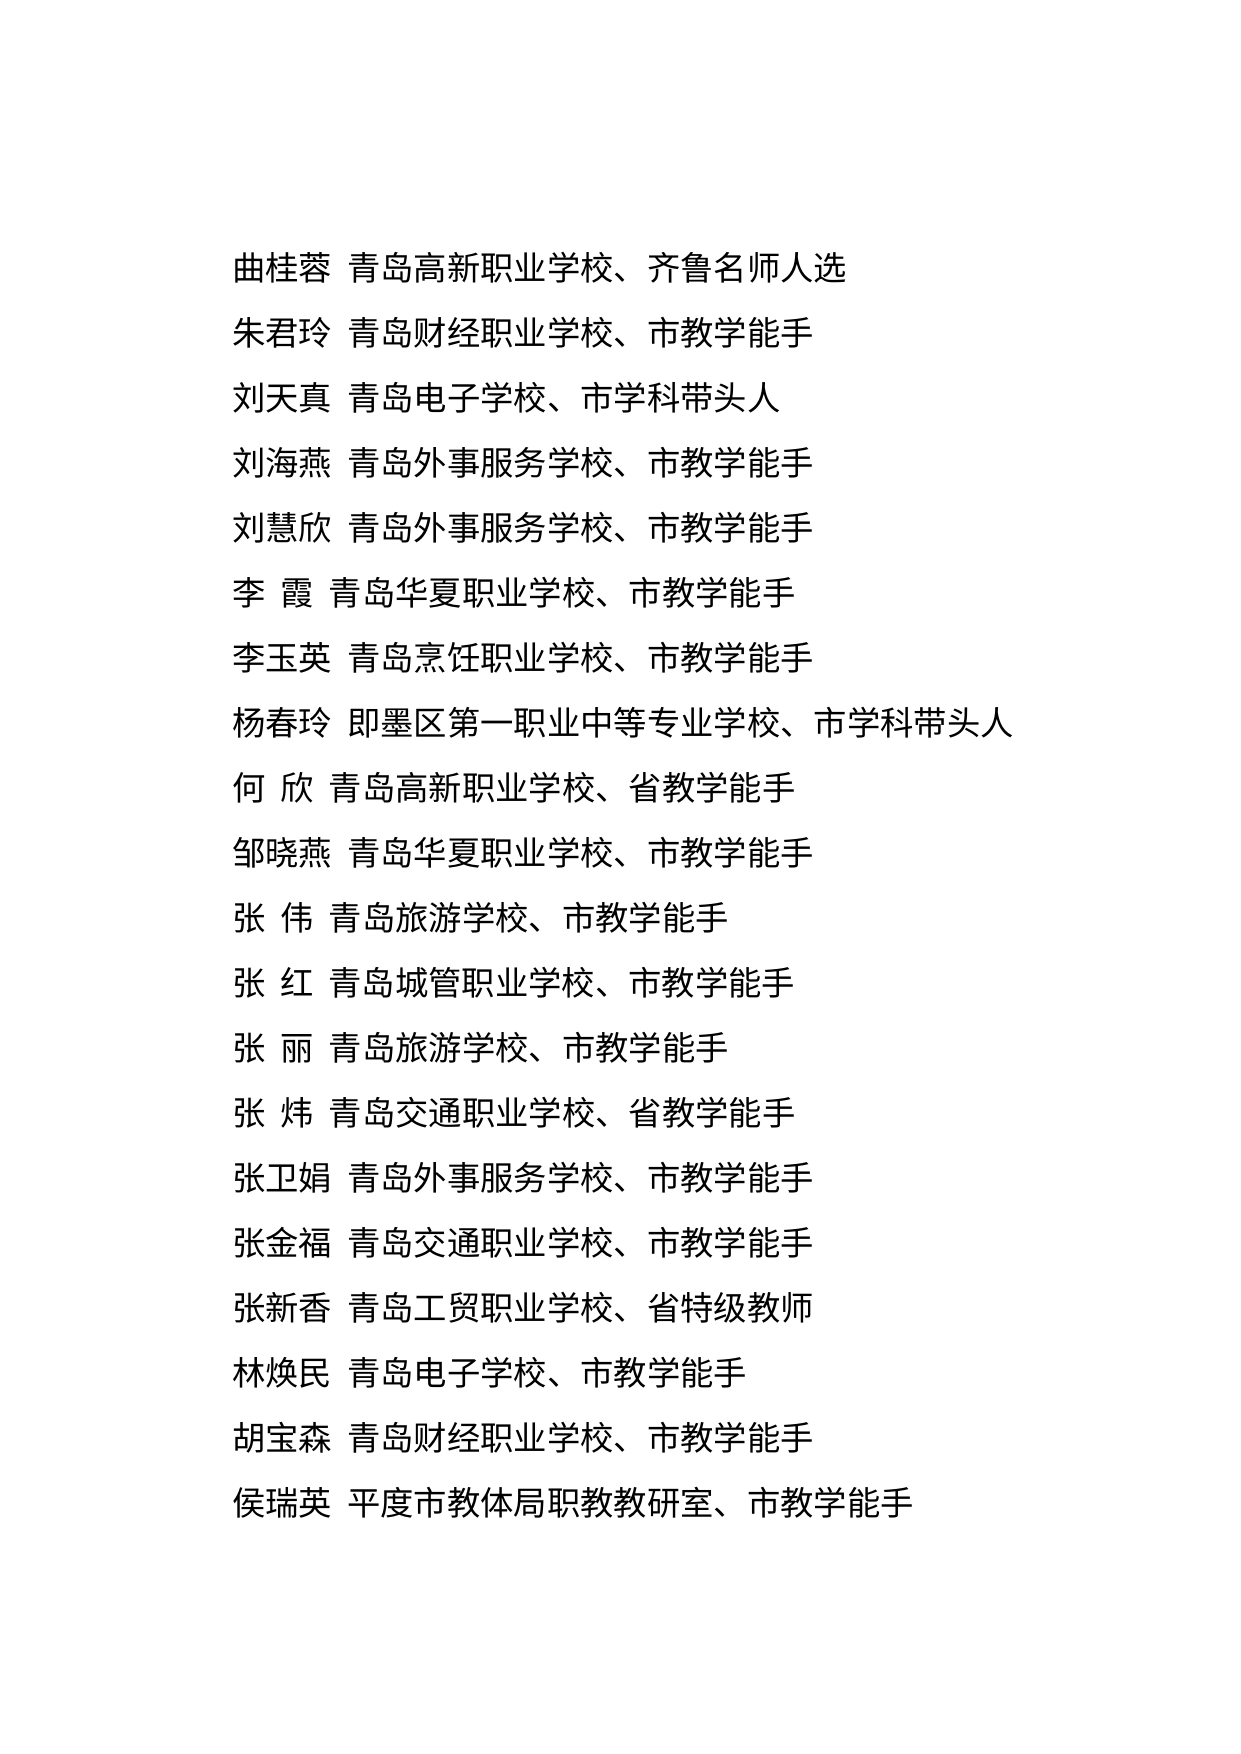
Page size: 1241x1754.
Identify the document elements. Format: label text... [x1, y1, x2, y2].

text 朱君玲 青岛财经职业学校、市教学能手 [165, 298, 1087, 363]
text 胡宝森 青岛财经职业学校、市教学能手 [165, 1403, 1087, 1468]
text 张 丽 青岛旅游学校、市教学能手 [165, 1013, 1087, 1078]
text 张新香 青岛工贸职业学校、省特级教师 [165, 1273, 1087, 1338]
text 张金福 青岛交通职业学校、市教学能手 [165, 1208, 1087, 1273]
text 刘天真 青岛电子学校、市学科带头人 [165, 363, 1087, 428]
text 李玉英 青岛烹饪职业学校、市教学能手 [165, 623, 1087, 688]
text 李 霞 青岛华夏职业学校、市教学能手 [165, 558, 1087, 623]
text 杨春玲 即墨区第一职业中等专业学校、市学科带头人 [165, 688, 1087, 753]
text 曲桂蓉 青岛高新职业学校、齐鲁名师人选 [165, 233, 1087, 298]
text 侯瑞英 平度市教体局职教教研室、市教学能手 [165, 1468, 1087, 1533]
text 林焕民 青岛电子学校、市教学能手 [165, 1338, 1087, 1403]
text 张 红 青岛城管职业学校、市教学能手 [165, 948, 1087, 1013]
text 刘慧欣 青岛外事服务学校、市教学能手 [165, 493, 1087, 558]
text 何 欣 青岛高新职业学校、省教学能手 [165, 753, 1087, 818]
text 张 伟 青岛旅游学校、市教学能手 [165, 883, 1087, 948]
text 张卫娟 青岛外事服务学校、市教学能手 [165, 1143, 1087, 1208]
text 张 炜 青岛交通职业学校、省教学能手 [165, 1078, 1087, 1143]
text 刘海燕 青岛外事服务学校、市教学能手 [165, 428, 1087, 493]
text 邹晓燕 青岛华夏职业学校、市教学能手 [165, 818, 1087, 883]
